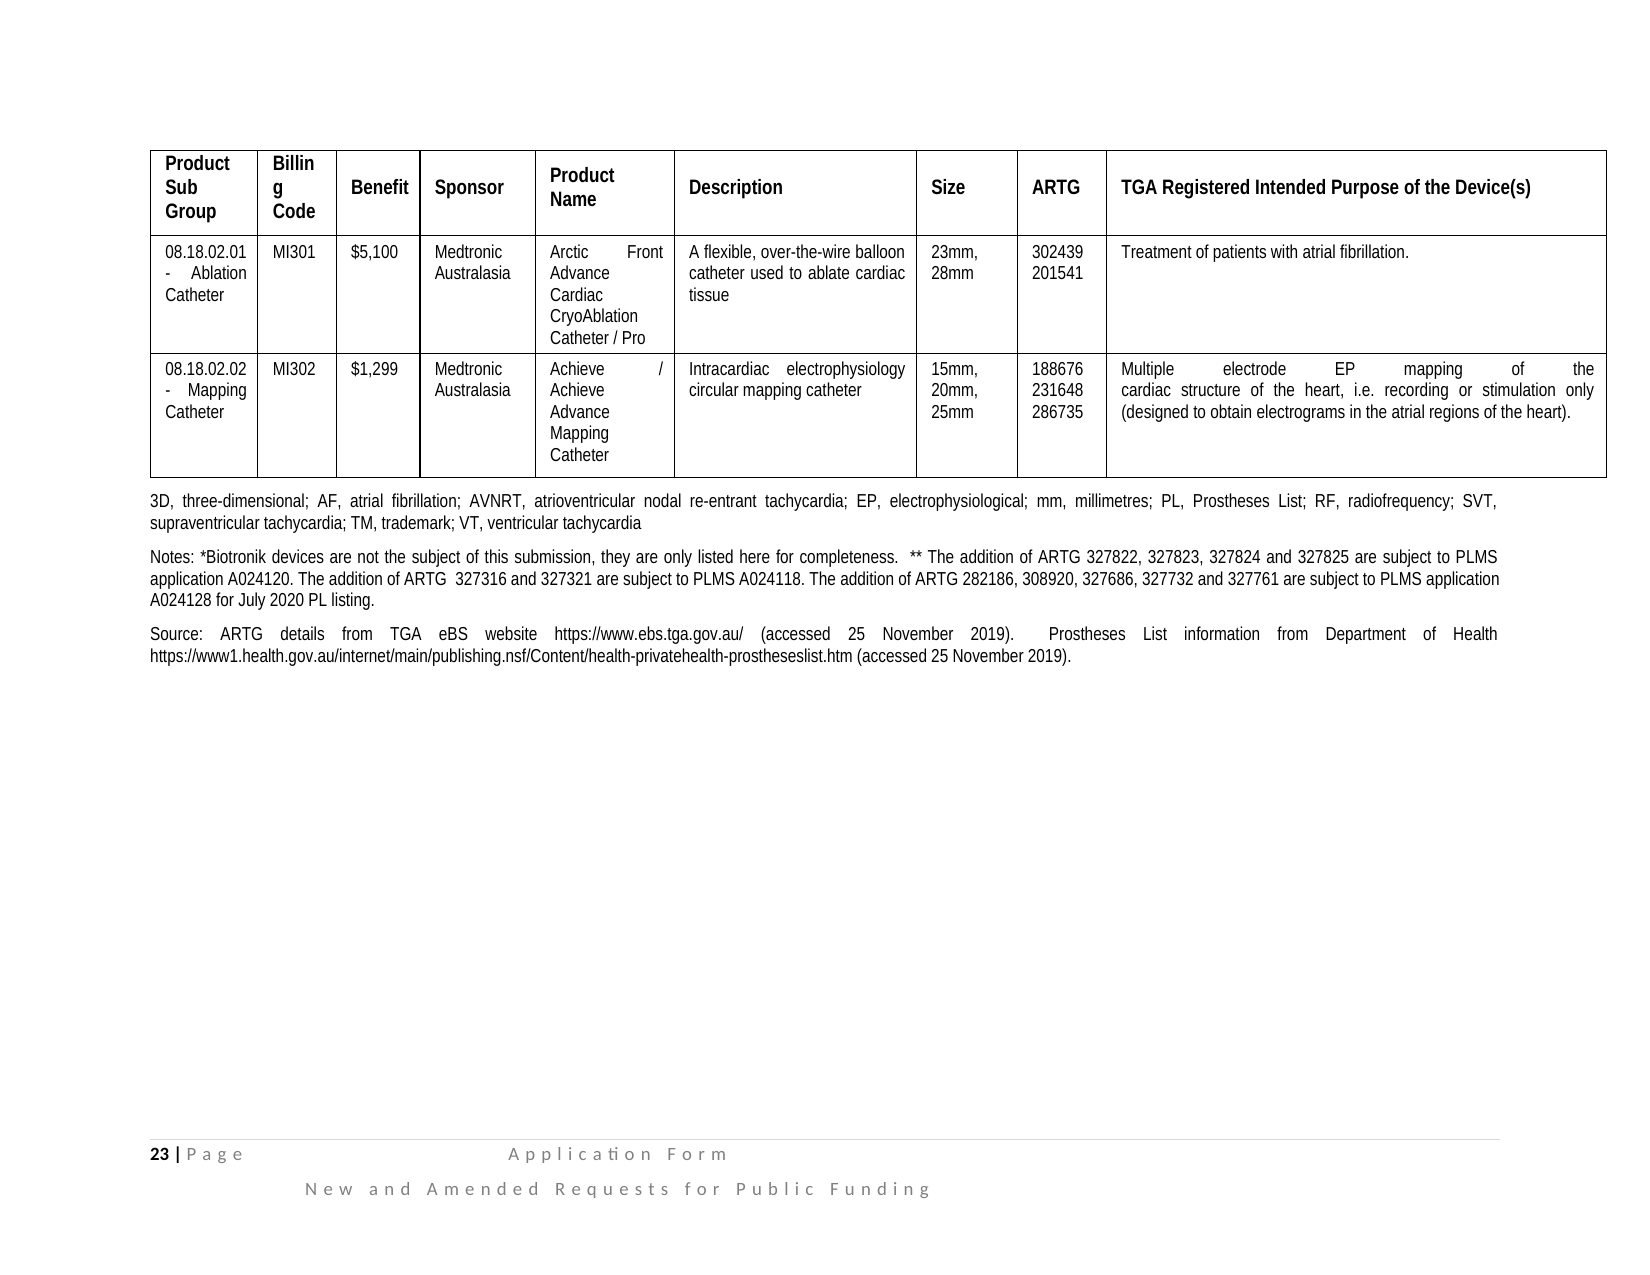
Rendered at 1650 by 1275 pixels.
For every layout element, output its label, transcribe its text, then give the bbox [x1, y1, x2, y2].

table_header Billing Code [258, 151, 336, 235]
table_cell Treatment of patients with atrial fibrillation. [1107, 236, 1606, 353]
text Source: ARTG details from TGA eBS website https://www.ebs.tga.gov.au/ (accessed 25 November 2019). Prostheses List information from Department of Health https://www1.health.gov.au/internet/main/publishing.nsf/Content/health-privatehealth-prostheseslist.htm (accessed 25 November 2019). [150, 623, 1500, 666]
table_cell 15mm, 20mm, 25mm [917, 354, 1017, 477]
table_cell 188676 231648 286735 [1018, 354, 1106, 477]
table_cell 302439 201541 [1018, 236, 1106, 353]
table_cell $5,100 [337, 236, 419, 353]
text Notes: *Biotronik devices are not the subject of this submission, they are only listed here for completeness. ** The addition of ARTG 327822, 327823, 327824 and 327825 are subject to PLMS application A024120. The addition of ARTG 327316 and 327321 are subject to PLMS A024118. The addition of ARTG 282186, 308920, 327686, 327732 and 327761 are subject to PLMS application A024128 for July 2020 PL listing. [150, 546, 1500, 611]
table_cell 08.18.02.01 - Ablation Catheter [151, 236, 257, 353]
table_header Benefit [337, 151, 419, 235]
table_cell Achieve / Achieve Advance Mapping Catheter [536, 354, 674, 477]
table_header Sponsor [421, 151, 535, 235]
table_cell Medtronic Australasia [421, 236, 535, 353]
table_cell Intracardiac electrophysiology circular mapping catheter [675, 354, 916, 477]
table_header TGA Registered Intended Purpose of the Device(s) [1107, 151, 1606, 235]
table_cell A flexible, over-the-wire balloon catheter used to ablate cardiac tissue [675, 236, 916, 353]
table_cell MI302 [258, 354, 336, 477]
table_cell Arctic Front Advance Cardiac CryoAblation Catheter / Pro [536, 236, 674, 353]
table_cell $1,299 [337, 354, 419, 477]
table_header Product Sub Group [151, 151, 257, 235]
table_header Size [917, 151, 1017, 235]
text 3D, three-dimensional; AF, atrial fibrillation; AVNRT, atrioventricular nodal re-entrant tachycardia; EP, electrophysiological; mm, millimetres; PL, Prostheses List; RF, radiofrequency; SVT, supraventricular tachycardia; TM, trademark; VT, ventricular tachycardia [150, 490, 1500, 533]
table_cell Medtronic Australasia [421, 354, 535, 477]
table_cell Multiple electrode EP mapping of the cardiac structure of the heart, i.e. recording or stimulation only (designed to obtain electrograms in the atrial regions of the heart). [1107, 354, 1606, 477]
table_cell 23mm, 28mm [917, 236, 1017, 353]
table_header Description [675, 151, 916, 235]
table_cell 08.18.02.02 - Mapping Catheter [151, 354, 257, 477]
table_header Product Name [536, 151, 674, 235]
table_cell MI301 [258, 236, 336, 353]
table_header ARTG [1018, 151, 1106, 235]
